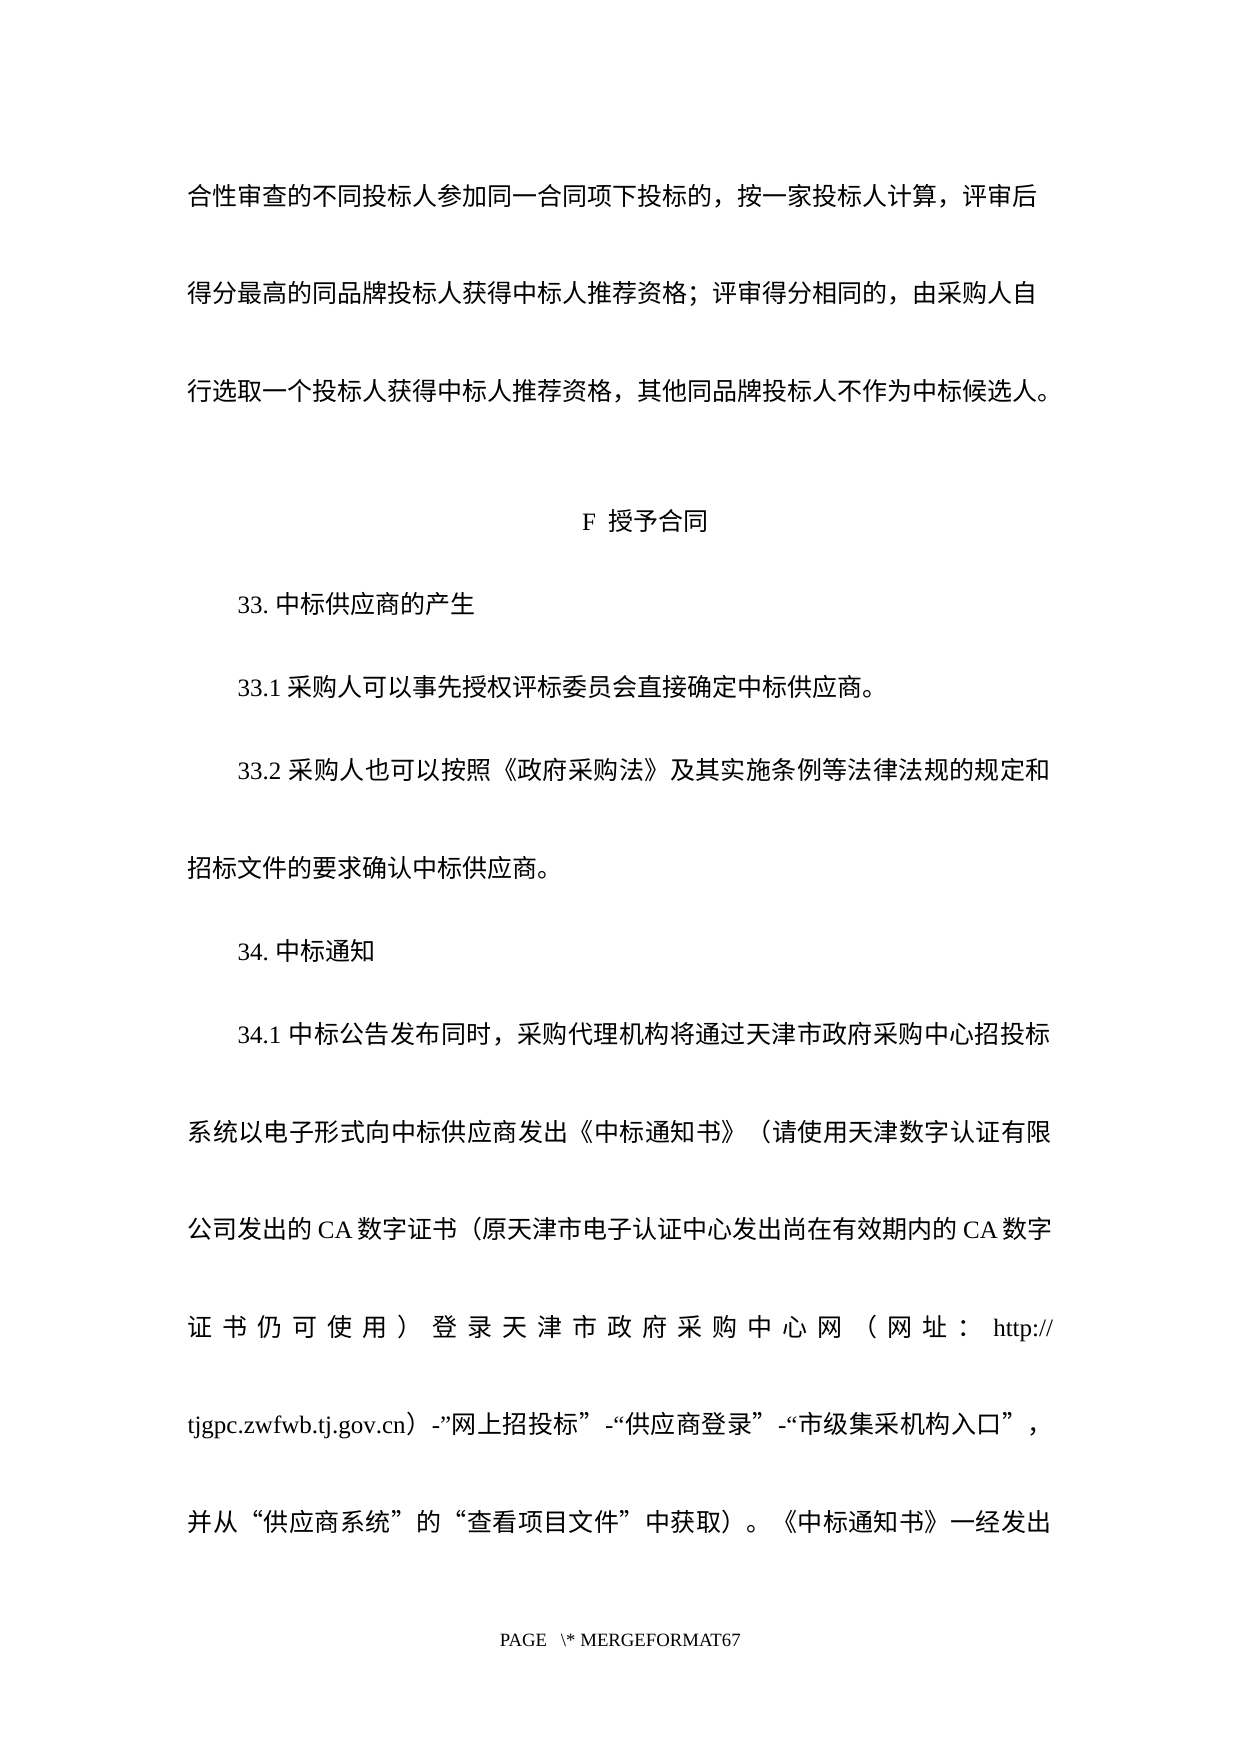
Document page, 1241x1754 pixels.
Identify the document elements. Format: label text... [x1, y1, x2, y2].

text 33. 中标供应商的产生 [187, 570, 1053, 635]
text 33.2 采购人也可以按照《政府采购法》及其实施条例等法律法规的规定和招标文件的要求确认中标供应商。 [187, 736, 1053, 899]
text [187, 162, 1053, 422]
text F 授予合同 [187, 487, 1053, 552]
text 34. 中标通知 [187, 917, 1053, 982]
text 33.1 采购人可以事先授权评标委员会直接确定中标供应商。 [187, 653, 1053, 718]
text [187, 1000, 1053, 1553]
